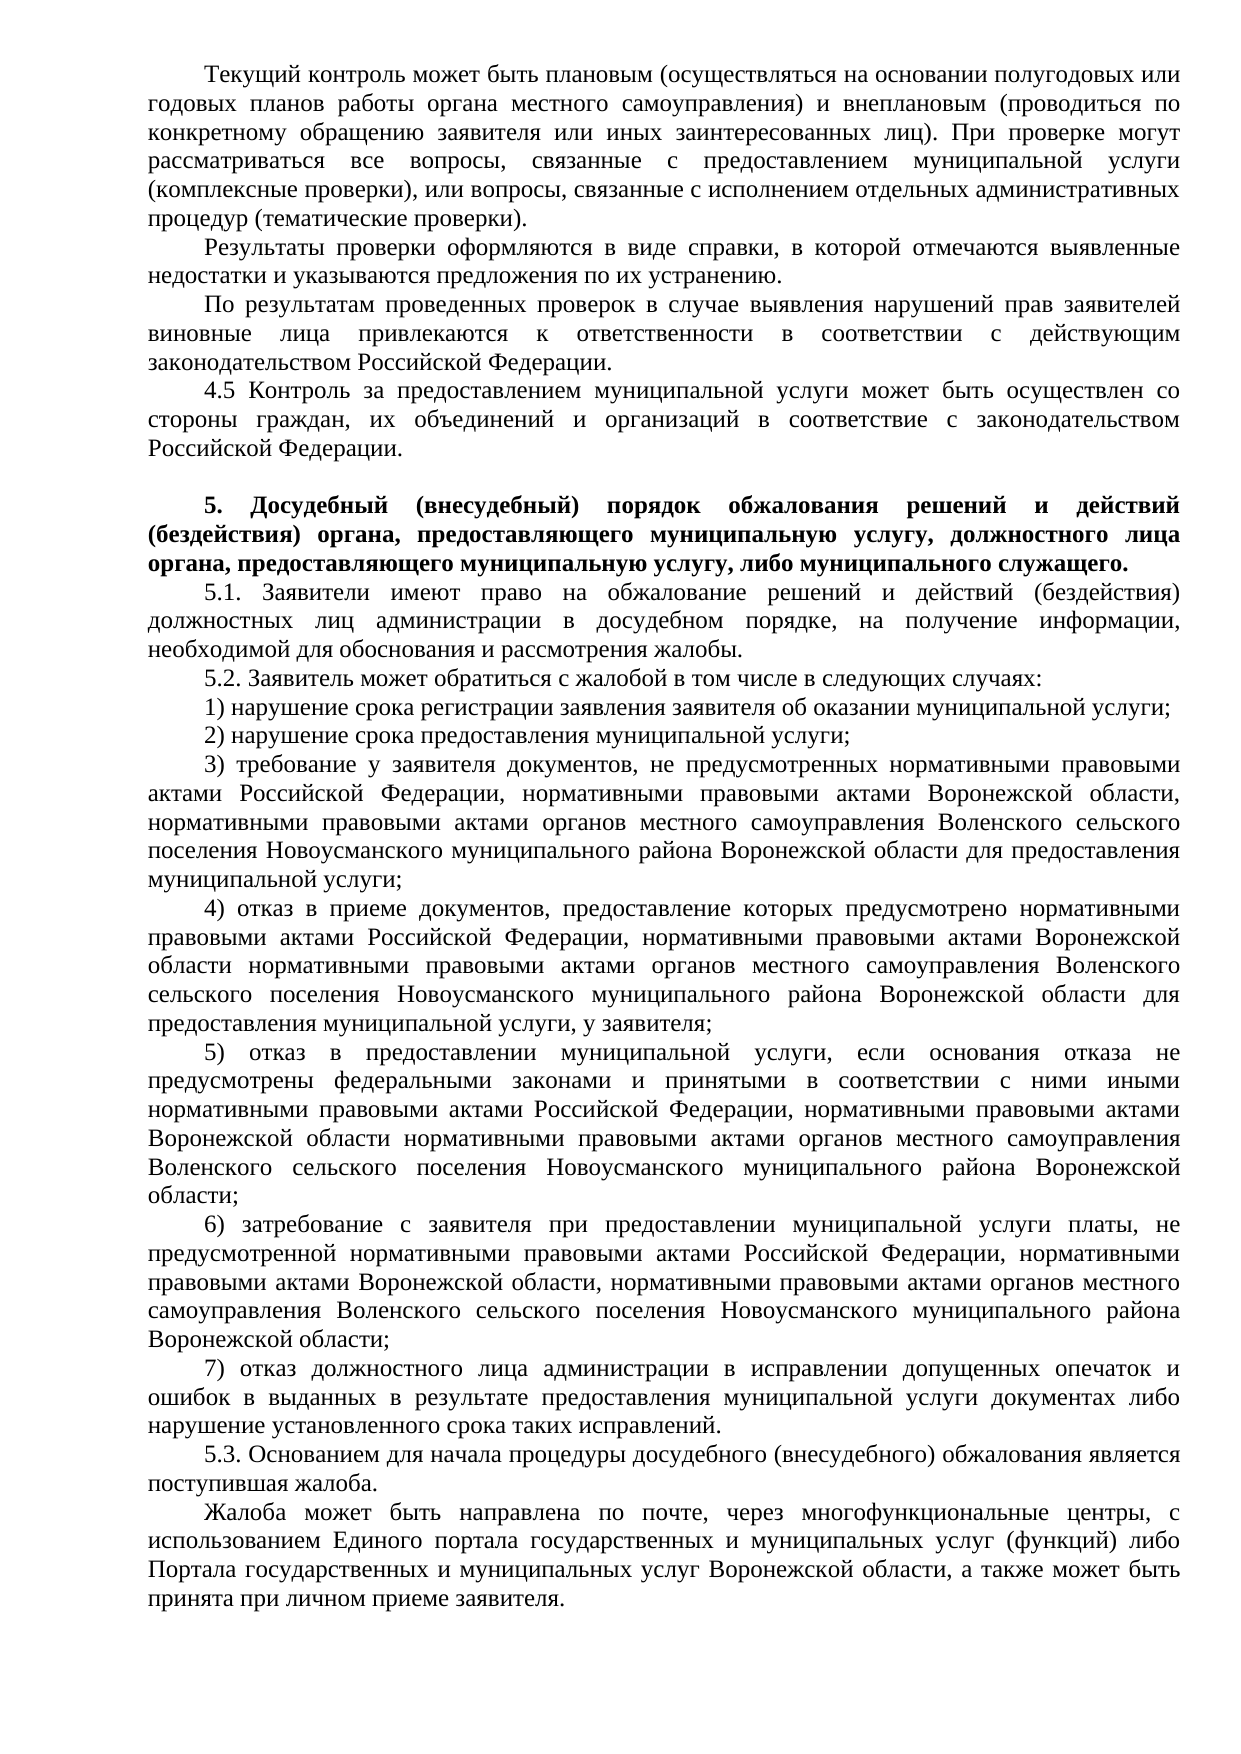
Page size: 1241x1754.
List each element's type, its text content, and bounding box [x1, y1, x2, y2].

text 4) отказ в приеме документов, предоставление которых предусмотрено нормативными правовыми актами Российской Федерации, нормативными правовыми актами Воронежской области нормативными правовыми актами органов местного самоуправления Воленского сельского поселения Новоусманского муниципального района Воронежской области для предоставления муниципальной услуги, у заявителя; [148, 893, 1181, 1037]
text 5.1. Заявители имеют право на обжалование решений и действий (бездействия) должностных лиц администрации в досудебном порядке, на получение информации, необходимой для обоснования и рассмотрения жалобы. [148, 577, 1181, 663]
text 4.5 Контроль за предоставлением муниципальной услуги может быть осуществлен со стороны граждан, их объединений и организаций в соответствие с законодательством Российской Федерации. [148, 375, 1181, 462]
text 5.3. Основанием для начала процедуры досудебного (внесудебного) обжалования является поступившая жалоба. [148, 1439, 1181, 1497]
text 3) требование у заявителя документов, не предусмотренных нормативными правовыми актами Российской Федерации, нормативными правовыми актами Воронежской области, нормативными правовыми актами органов местного самоуправления Воленского сельского поселения Новоусманского муниципального района Воронежской области для предоставления муниципальной услуги; [148, 749, 1181, 893]
text Результаты проверки оформляются в виде справки, в которой отмечаются выявленные недостатки и указываются предложения по их устранению. [148, 232, 1181, 289]
text Текущий контроль может быть плановым (осуществляться на основании полугодовых или годовых планов работы органа местного самоуправления) и внеплановым (проводиться по конкретному обращению заявителя или иных заинтересованных лиц). При проверке могут рассматриваться все вопросы, связанные с предоставлением муниципальной услуги (комплексные проверки), или вопросы, связанные с исполнением отдельных административных процедур (тематические проверки). [148, 59, 1181, 232]
text 5.2. Заявитель может обратиться с жалобой в том числе в следующих случаях: [148, 663, 1181, 692]
text 7) отказ должностного лица администрации в исправлении допущенных опечаток и ошибок в выданных в результате предоставления муниципальной услуги документах либо нарушение установленного срока таких исправлений. [148, 1353, 1181, 1439]
text 5. Досудебный (внесудебный) порядок обжалования решений и действий (бездействия) органа, предоставляющего муниципальную услугу, должностного лица органа, предоставляющего муниципальную услугу, либо муниципального служащего. [148, 490, 1181, 577]
text 2) нарушение срока предоставления муниципальной услуги; [148, 720, 1181, 749]
text 5) отказ в предоставлении муниципальной услуги, если основания отказа не предусмотрены федеральными законами и принятыми в соответствии с ними иными нормативными правовыми актами Российской Федерации, нормативными правовыми актами Воронежской области нормативными правовыми актами органов местного самоуправления Воленского сельского поселения Новоусманского муниципального района Воронежской области; [148, 1037, 1181, 1209]
text 6) затребование с заявителя при предоставлении муниципальной услуги платы, не предусмотренной нормативными правовыми актами Российской Федерации, нормативными правовыми актами Воронежской области, нормативными правовыми актами органов местного самоуправления Воленского сельского поселения Новоусманского муниципального района Воронежской области; [148, 1209, 1181, 1353]
text 1) нарушение срока регистрации заявления заявителя об оказании муниципальной услуги; [148, 692, 1181, 720]
text Жалоба может быть направлена по почте, через многофункциональные центры, с использованием Единого портала государственных и муниципальных услуг (функций) либо Портала государственных и муниципальных услуг Воронежской области, а также может быть принята при личном приеме заявителя. [148, 1497, 1181, 1612]
text По результатам проведенных проверок в случае выявления нарушений прав заявителей виновные лица привлекаются к ответственности в соответствии с действующим законодательством Российской Федерации. [148, 289, 1181, 375]
